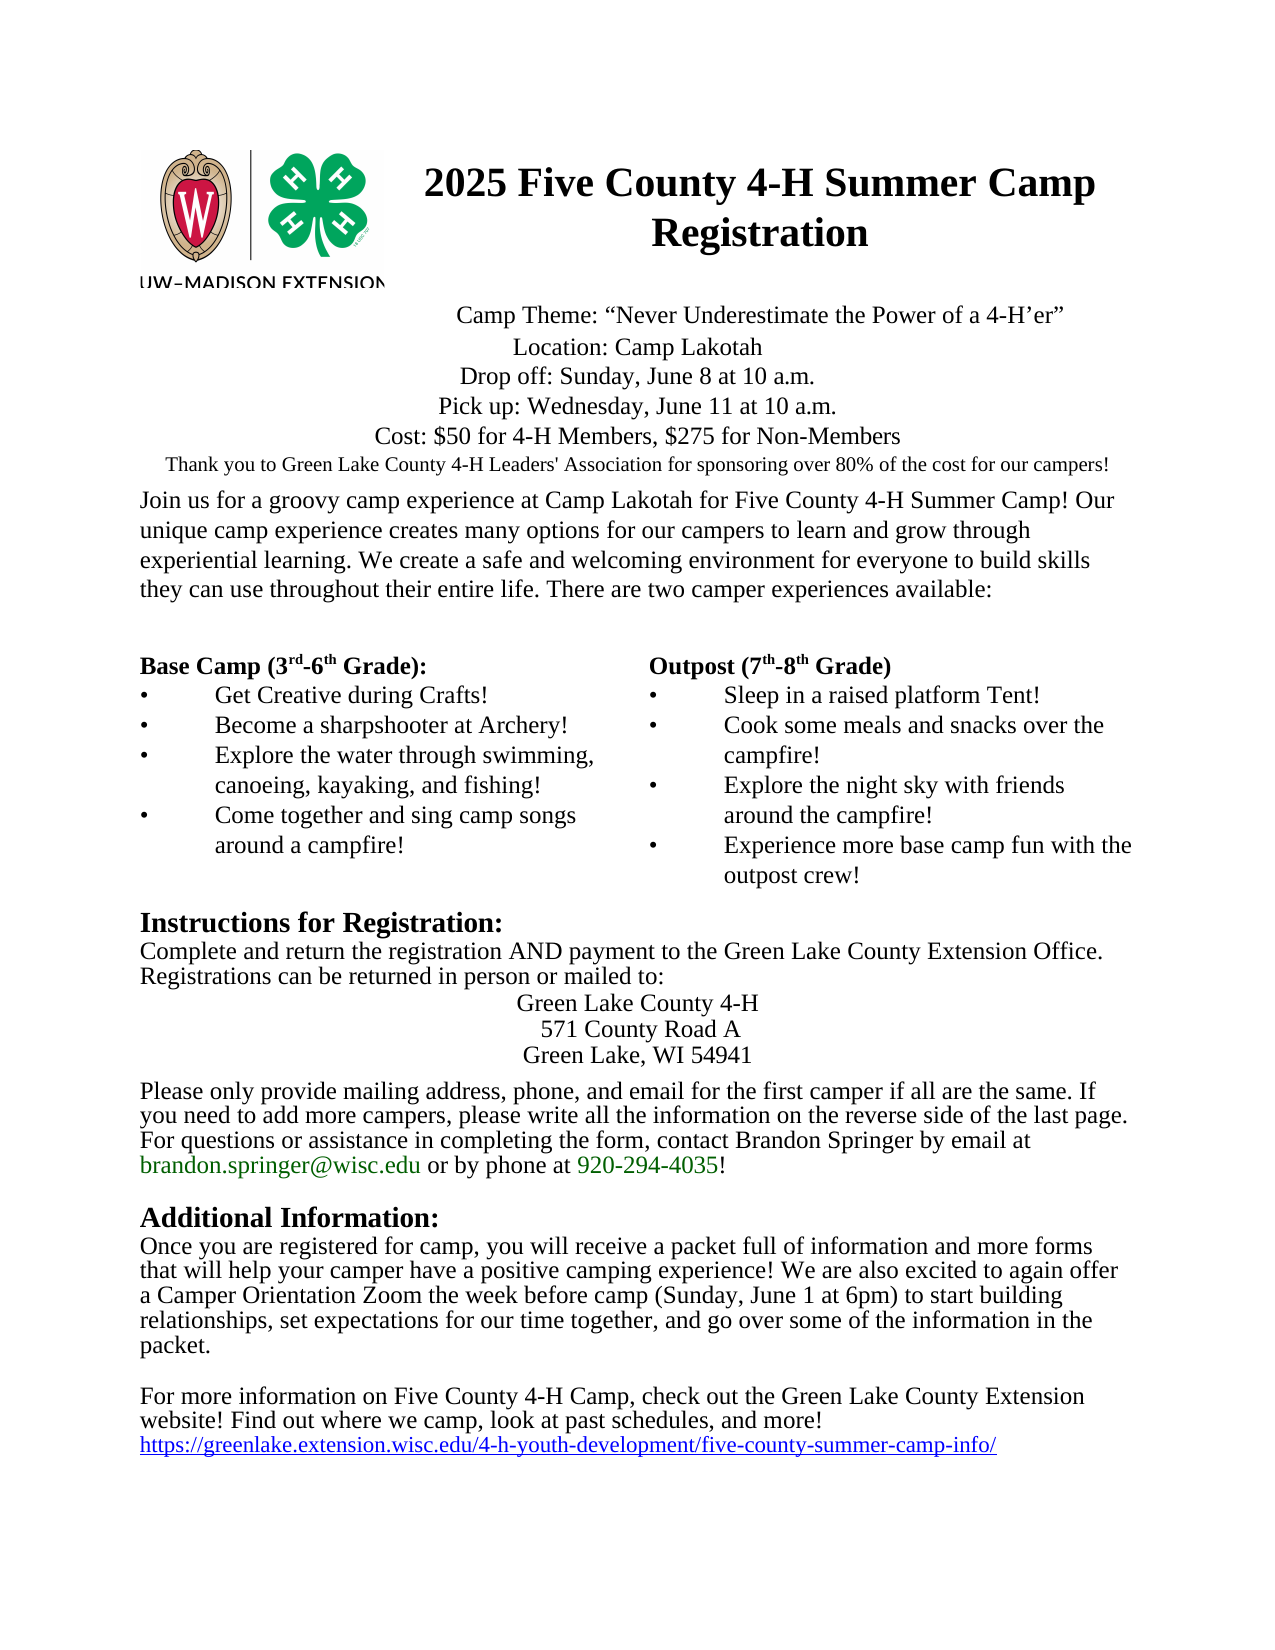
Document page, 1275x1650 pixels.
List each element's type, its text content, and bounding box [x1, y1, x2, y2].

text Thank you to Green Lake County 4-H Leaders' Association for sponsoring over 80% of the cost for our campers! [139, 452, 1135, 476]
title 2025 Five County 4-H Summer Camp Registration [385, 158, 1135, 255]
text Camp Theme: “Never Underestimate the Power of a 4-H’er” [139, 300, 1135, 329]
table_header Base Camp (3rd-6th Grade): [128, 642, 637, 681]
table_cell • Sleep in a raised platform Tent! • Cook some meals and snacks over the campfire! • Explore the night sky with friends around the campfire! • Experience more base camp fun with the outpost crew! [638, 681, 1147, 890]
text Location: Camp Lakotah [139, 332, 1135, 361]
text Green Lake, WI 54941 [139, 1043, 1135, 1069]
subtitle Additional Information: [139, 1202, 1135, 1234]
text 571 County Road A [139, 1018, 1135, 1043]
text Join us for a groovy camp experience at Camp Lakotah for Five County 4-H Summer Camp! Our unique camp experience creates many options for our campers to learn and grow through experiential learning. We create a safe and welcoming environment for everyone to build skills they can use throughout their entire life. There are two camper experiences available: [139, 486, 1135, 603]
text Drop off: Sunday, June 8 at 10 a.m. [139, 361, 1135, 390]
text Complete and return the registration AND payment to the Green Lake County Extension Office. Registrations can be returned in person or mailed to: [139, 940, 1135, 989]
text https://greenlake.extension.wisc.edu/4-h-youth-development/five-county-summer-camp-info/ [139, 1434, 1135, 1456]
text Cost: $50 for 4-H Members, $275 for Non-Members [139, 421, 1135, 450]
text Please only provide mailing address, phone, and email for the first camper if all are the same. If you need to add more campers, please write all the information on the reverse side of the last page. For questions or assistance in completing the form, contact Brandon Springer by email at brandon.springer@wisc.edu or by phone at 920-294-4035! [139, 1080, 1135, 1179]
text Pick up: Wednesday, June 11 at 10 a.m. [139, 391, 1135, 420]
table_cell • Get Creative during Crafts! • Become a sharpshooter at Archery! • Explore the water through swimming, canoeing, kayaking, and fishing! • Come together and sing camp songs around a campfire! [128, 681, 637, 890]
text Green Lake County 4-H [139, 991, 1135, 1016]
subtitle Instructions for Registration: [139, 908, 575, 939]
text For more information on Five County 4-H Camp, check out the Green Lake County Extension website! Find out where we camp, look at past schedules, and more! [139, 1385, 1135, 1434]
picture [140, 150, 385, 288]
table_header Outpost (7th-8th Grade) [638, 642, 1147, 681]
text Once you are registered for camp, you will receive a packet full of information and more forms that will help your camper have a positive camping experience! We are also excited to again offer a Camper Orientation Zoom the week before camp (Sunday, June 1 at 6pm) to start building relationships, set expectations for our time together, and go over some of the information in the packet. [139, 1235, 1135, 1359]
